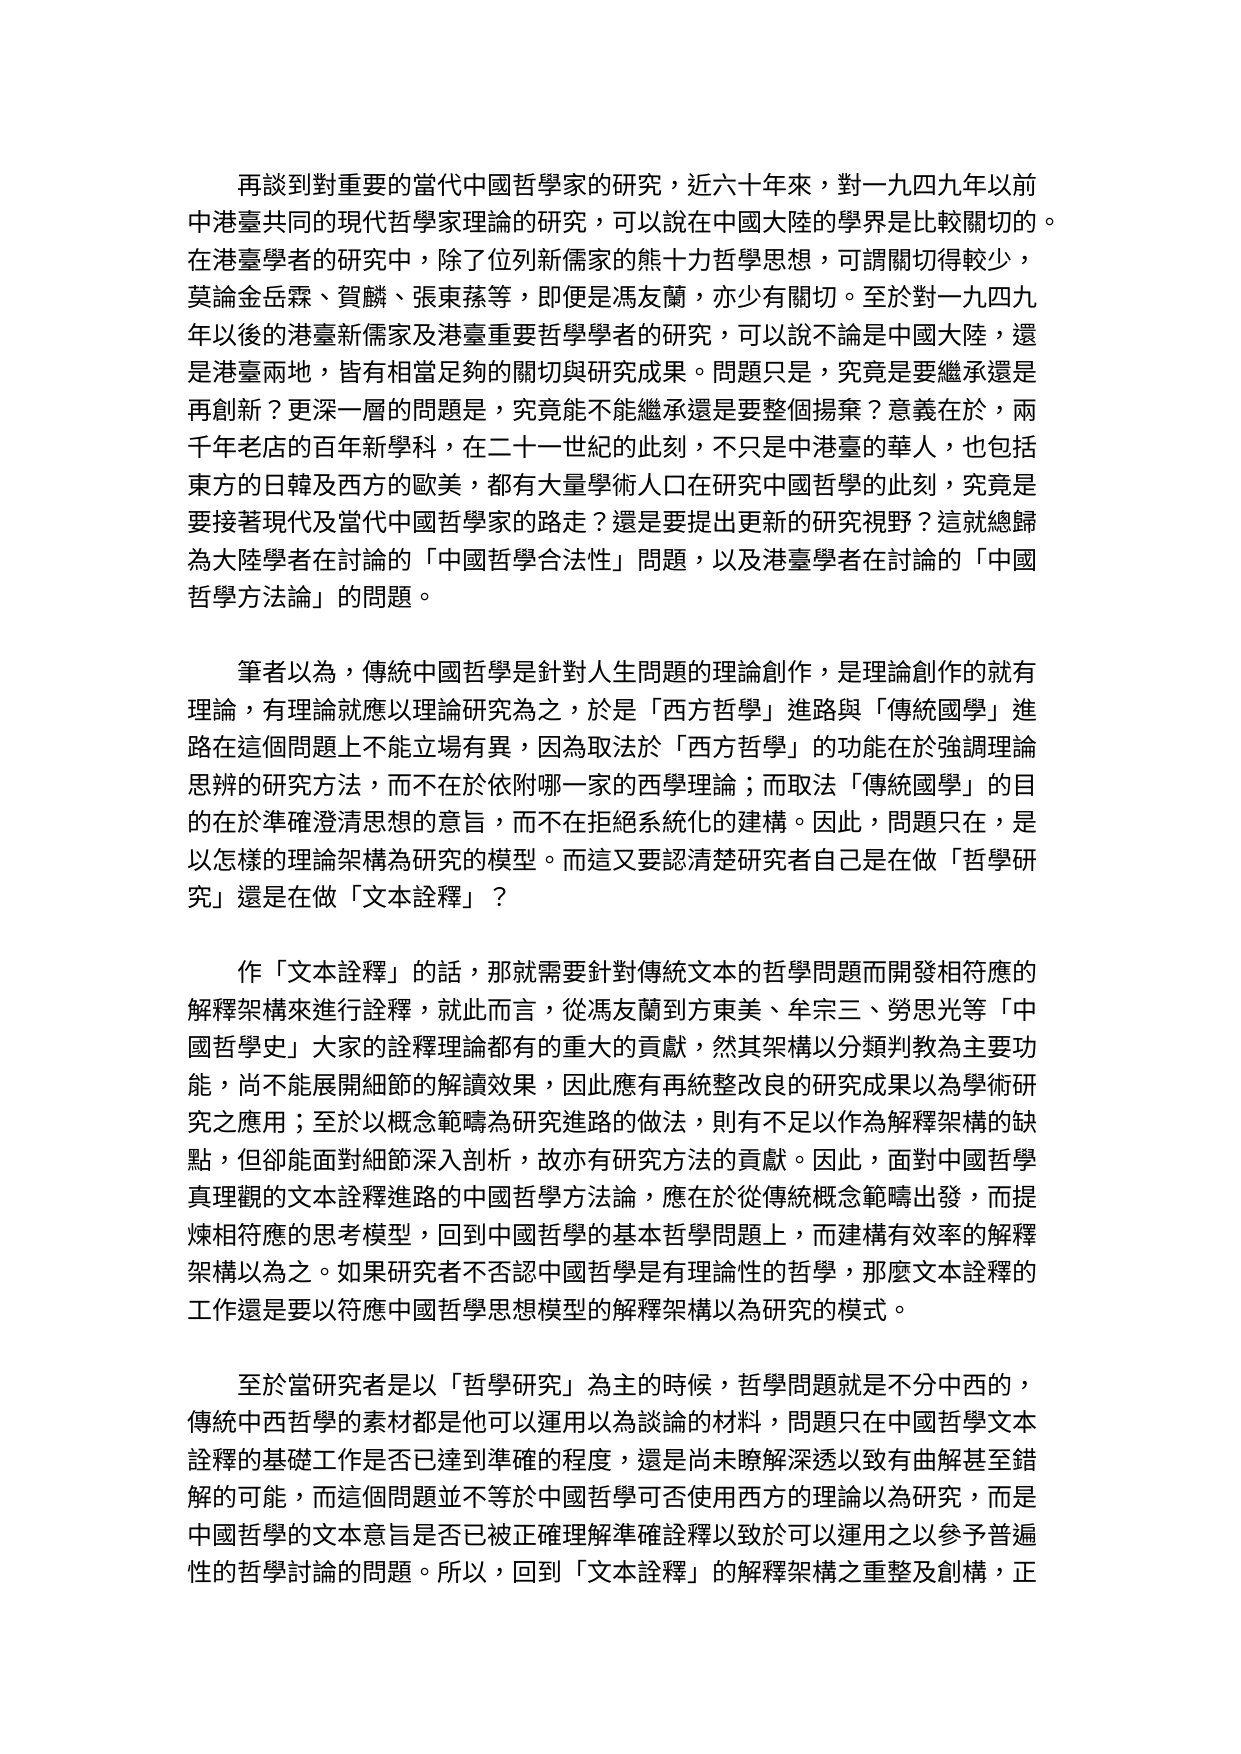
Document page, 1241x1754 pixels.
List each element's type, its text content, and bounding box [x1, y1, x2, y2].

text 再談到對重要的當代中國哲學家的研究，近六十年來，對一九四九年以前中港臺共同的現代哲學家理論的研究，可以說在中國大陸的學界是比較關切的。在港臺學者的研究中，除了位列新儒家的熊十力哲學思想，可謂關切得較少，莫論金岳霖、賀麟、張東蓀等，即便是馮友蘭，亦少有關切。至於對一九四九年以後的港臺新儒家及港臺重要哲學學者的研究，可以說不論是中國大陸，還是港臺兩地，皆有相當足夠的關切與研究成果。問題只是，究竟是要繼承還是再創新？更深一層的問題是，究竟能不能繼承還是要整個揚棄？意義在於，兩千年老店的百年新學科，在二十一世紀的此刻，不只是中港臺的華人，也包括東方的日韓及西方的歐美，都有大量學術人口在研究中國哲學的此刻，究竟是要接著現代及當代中國哲學家的路走？還是要提出更新的研究視野？這就總歸為大陸學者在討論的「中國哲學合法性」問題，以及港臺學者在討論的「中國哲學方法論」的問題。 [187, 164, 1053, 614]
text 筆者以為，傳統中國哲學是針對人生問題的理論創作，是理論創作的就有理論，有理論就應以理論研究為之，於是「西方哲學」進路與「傳統國學」進路在這個問題上不能立場有異，因為取法於「西方哲學」的功能在於強調理論思辨的研究方法，而不在於依附哪一家的西學理論；而取法「傳統國學」的目的在於準確澄清思想的意旨，而不在拒絕系統化的建構。因此，問題只在，是以怎樣的理論架構為研究的模型。而這又要認清楚研究者自己是在做「哲學研究」還是在做「文本詮釋」？ [187, 652, 1053, 914]
text 作「文本詮釋」的話，那就需要針對傳統文本的哲學問題而開發相符應的解釋架構來進行詮釋，就此而言，從馮友蘭到方東美、牟宗三、勞思光等「中國哲學史」大家的詮釋理論都有的重大的貢獻，然其架構以分類判教為主要功能，尚不能展開細節的解讀效果，因此應有再統整改良的研究成果以為學術研究之應用；至於以概念範疇為研究進路的做法，則有不足以作為解釋架構的缺點，但卻能面對細節深入剖析，故亦有研究方法的貢獻。因此，面對中國哲學真理觀的文本詮釋進路的中國哲學方法論，應在於從傳統概念範疇出發，而提煉相符應的思考模型，回到中國哲學的基本哲學問題上，而建構有效率的解釋架構以為之。如果研究者不否認中國哲學是有理論性的哲學，那麼文本詮釋的工作還是要以符應中國哲學思想模型的解釋架構以為研究的模式。 [187, 952, 1053, 1327]
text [187, 1364, 1053, 1589]
